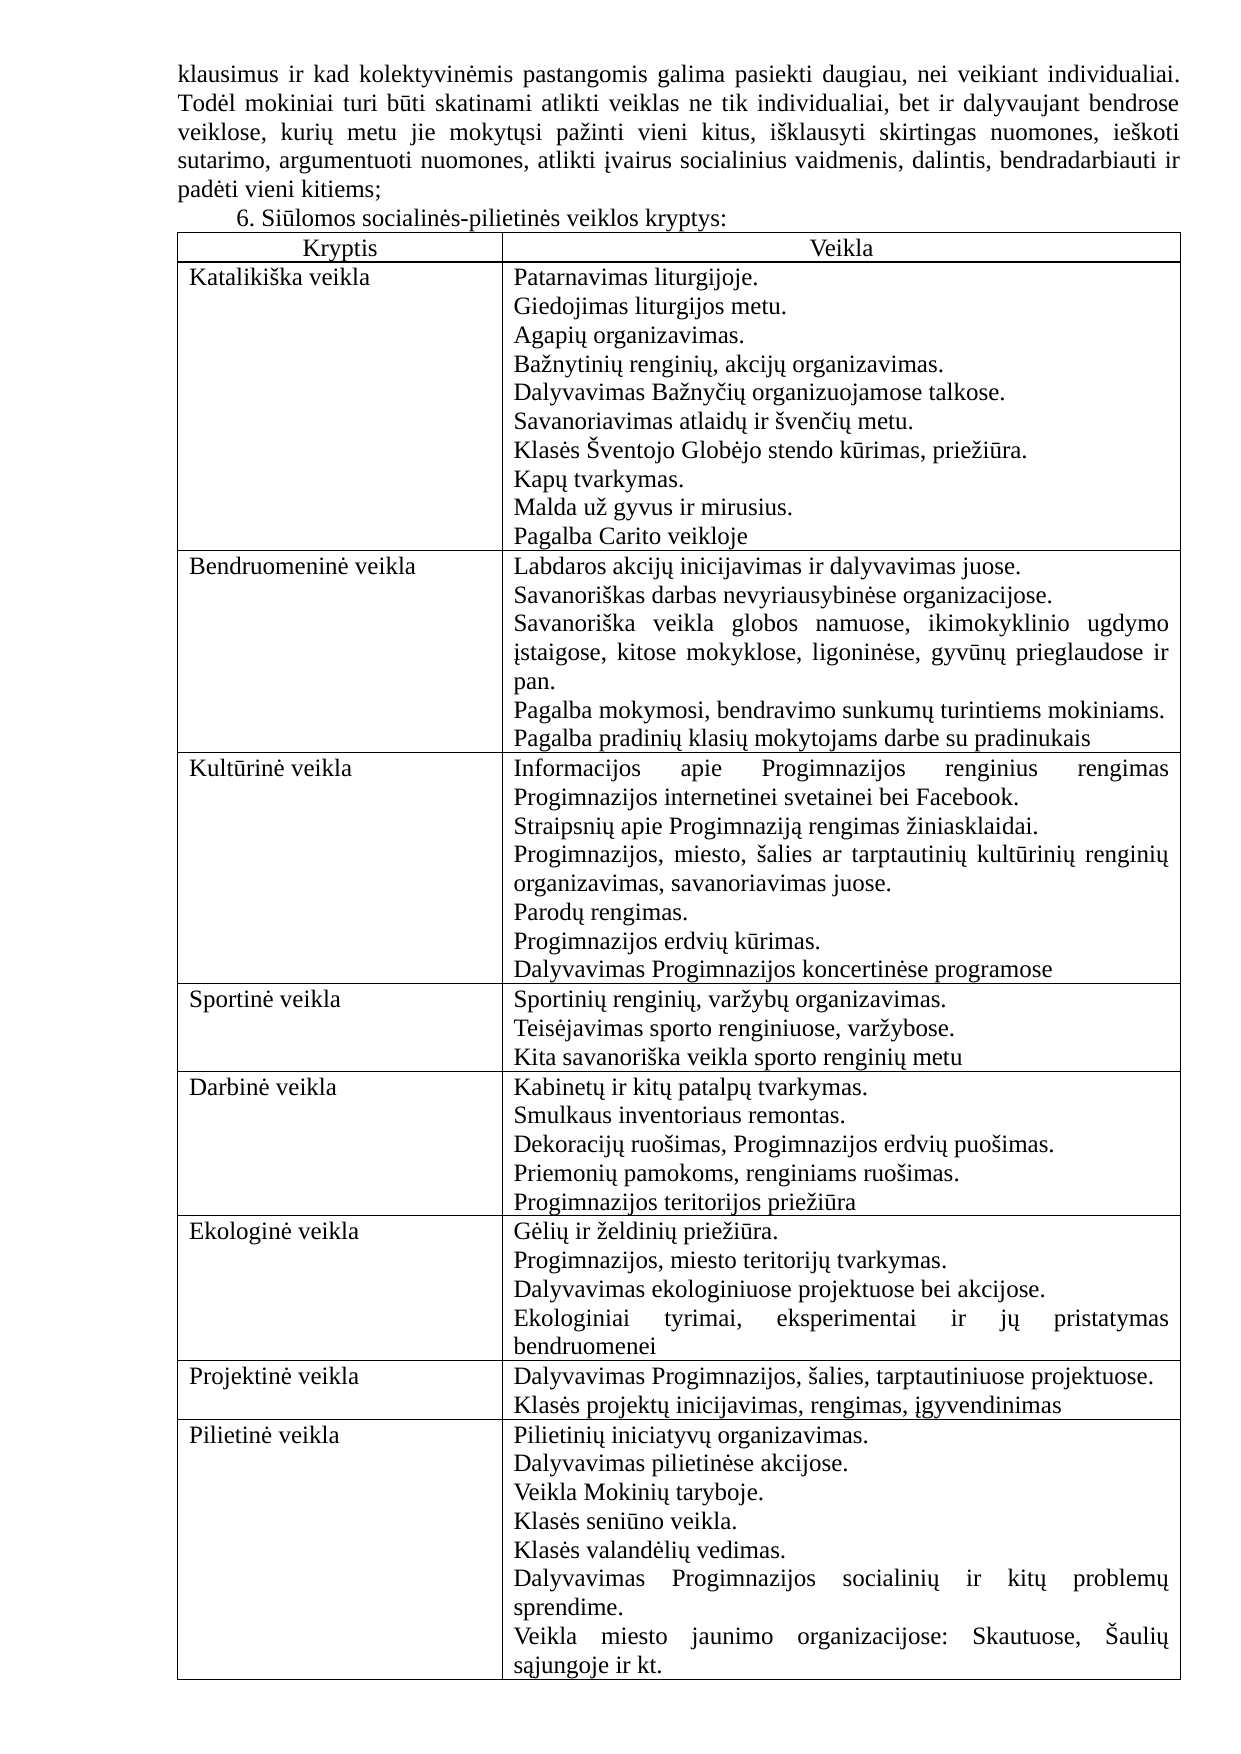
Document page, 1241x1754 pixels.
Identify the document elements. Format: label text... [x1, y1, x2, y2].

table_cell Katalikiška veikla [178, 263, 502, 550]
table_cell Labdaros akcijų inicijavimas ir dalyvavimas juose. Savanoriškas darbas nevyriausybinėse organizacijose. Savanoriška veikla globos namuose, ikimokyklinio ugdymo įstaigose, kitose mokyklose, ligoninėse, gyvūnų prieglaudose ir pan. Pagalba mokymosi, bendravimo sunkumų turintiems mokiniams. Pagalba pradinių klasių mokytojams darbe su pradinukais [503, 551, 1180, 752]
table_cell Kultūrinė veikla [178, 753, 502, 983]
table_header Veikla [503, 233, 1180, 261]
table_header Kryptis [178, 233, 502, 261]
table_cell Sportinių renginių, varžybų organizavimas. Teisėjavimas sporto renginiuose, varžybose. Kita savanoriška veikla sporto renginių metu [503, 984, 1180, 1071]
table_cell Patarnavimas liturgijoje. Giedojimas liturgijos metu. Agapių organizavimas. Bažnytinių renginių, akcijų organizavimas. Dalyvavimas Bažnyčių organizuojamose talkose. Savanoriavimas atlaidų ir švenčių metu. Klasės Šventojo Globėjo stendo kūrimas, priežiūra. Kapų tvarkymas. Malda už gyvus ir mirusius. Pagalba Carito veikloje [503, 263, 1180, 550]
table_cell Darbinė veikla [178, 1072, 502, 1215]
table_cell Dalyvavimas Progimnazijos, šalies, tarptautiniuose projektuose. Klasės projektų inicijavimas, rengimas, įgyvendinimas [503, 1361, 1180, 1419]
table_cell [503, 1420, 1180, 1678]
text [177, 59, 1181, 203]
text 6. Siūlomos socialinės-pilietinės veiklos kryptys: [177, 203, 1181, 232]
table_cell Kabinetų ir kitų patalpų tvarkymas. Smulkaus inventoriaus remontas. Dekoracijų ruošimas, Progimnazijos erdvių puošimas. Priemonių pamokoms, renginiams ruošimas. Progimnazijos teritorijos priežiūra [503, 1072, 1180, 1215]
table_cell Sportinė veikla [178, 984, 502, 1071]
table_cell Ekologinė veikla [178, 1216, 502, 1360]
table_cell Bendruomeninė veikla [178, 551, 502, 752]
table_cell Gėlių ir želdinių priežiūra. Progimnazijos, miesto teritorijų tvarkymas. Dalyvavimas ekologiniuose projektuose bei akcijose. Ekologiniai tyrimai, eksperimentai ir jų pristatymas bendruomenei [503, 1216, 1180, 1360]
table_cell Projektinė veikla [178, 1361, 502, 1419]
table_cell Pilietinė veikla [178, 1420, 502, 1678]
table_cell Informacijos apie Progimnazijos renginius rengimas Progimnazijos internetinei svetainei bei Facebook. Straipsnių apie Progimnaziją rengimas žiniasklaidai. Progimnazijos, miesto, šalies ar tarptautinių kultūrinių renginių organizavimas, savanoriavimas juose. Parodų rengimas. Progimnazijos erdvių kūrimas. Dalyvavimas Progimnazijos koncertinėse programose [503, 753, 1180, 983]
